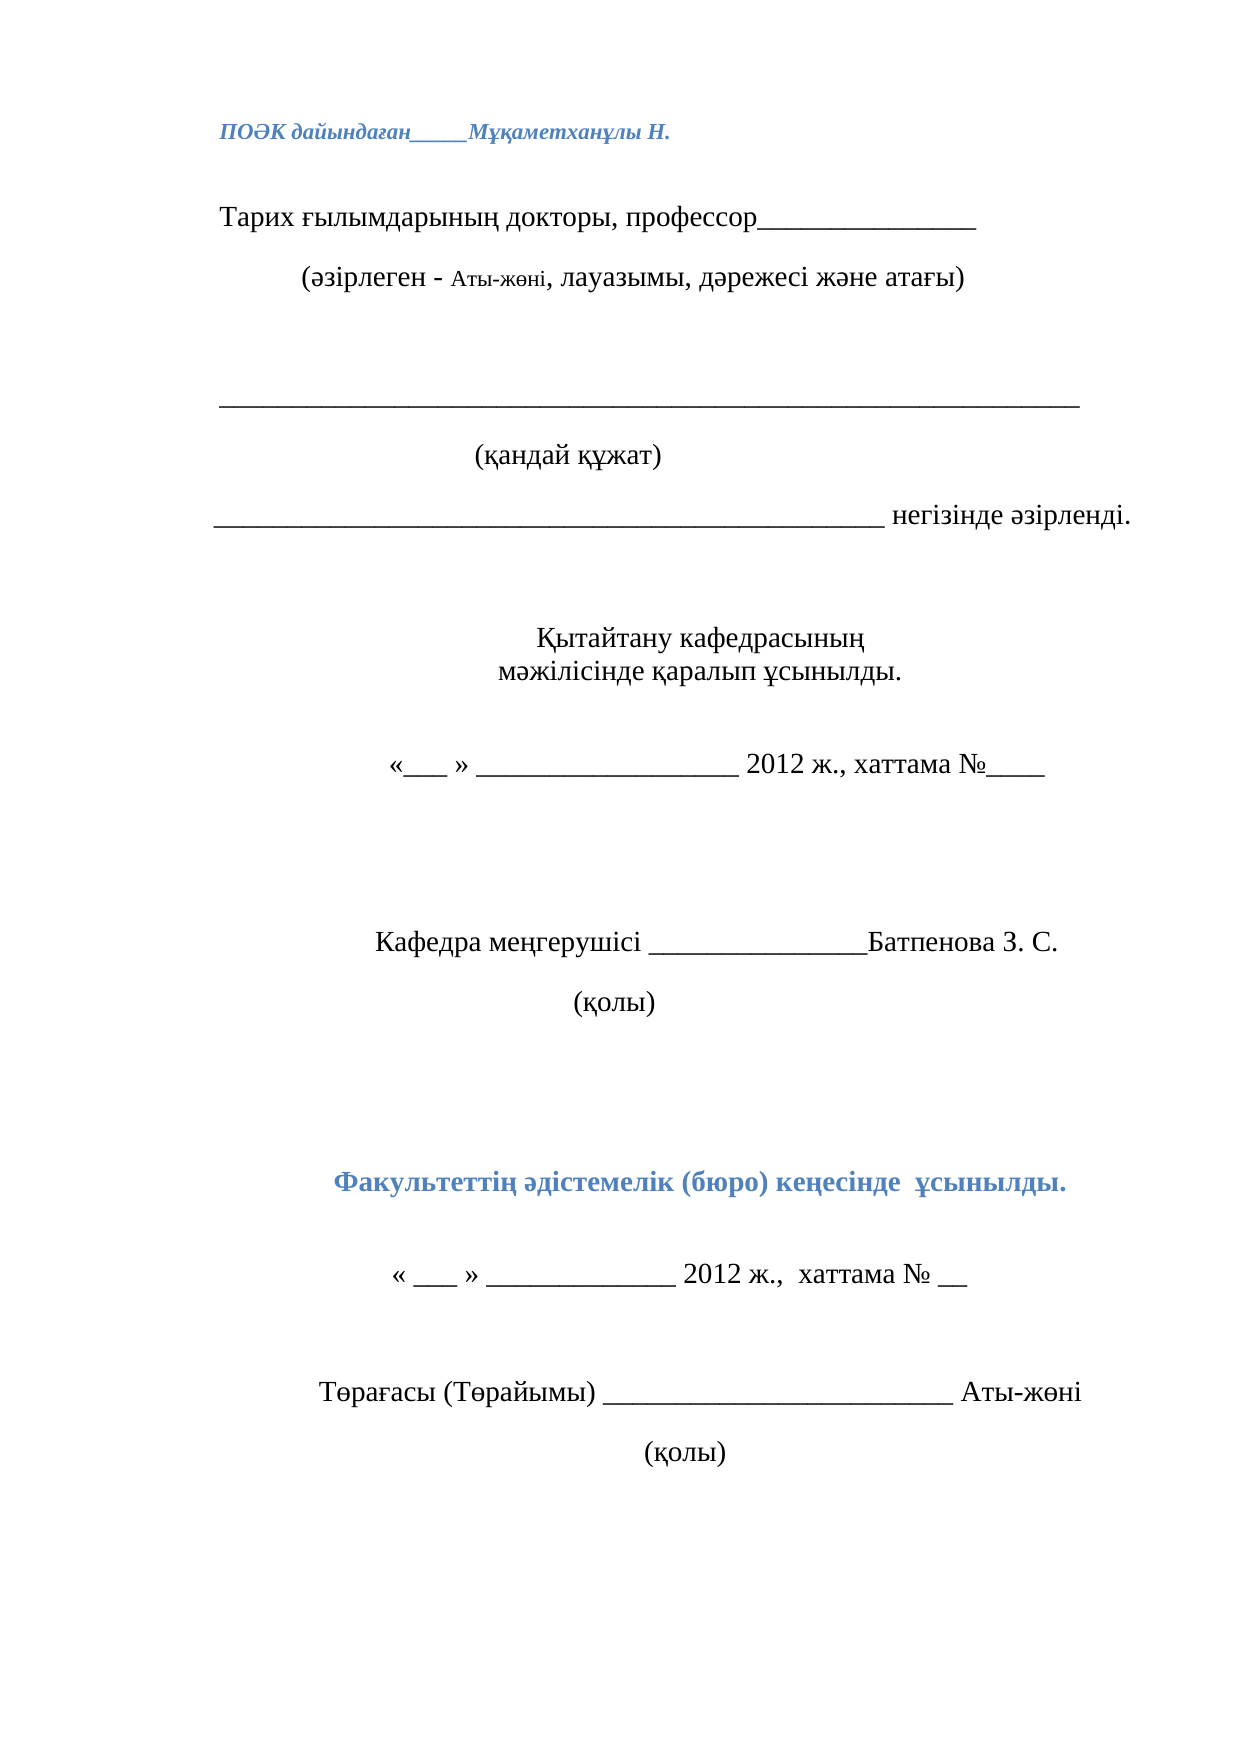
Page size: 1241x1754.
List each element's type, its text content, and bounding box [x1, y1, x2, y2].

text «___ » __________________ 2012 ж., хаттама №____ [177, 746, 1181, 780]
text Тарих ғылымдарының докторы, профессор_______________ [177, 199, 1181, 233]
text (әзірлеген - Аты-жөні, лауазымы, дәрежесі және атағы) [177, 259, 1181, 292]
subtitle ПОӘК дайындаған_____Мұқаметханұлы Н. [177, 118, 1181, 144]
text Қытайтану кафедрасының [177, 620, 1181, 653]
text « ___ » _____________ 2012 ж., хаттама № __ [177, 1256, 1181, 1289]
text ______________________________________________ негізінде әзірленді. [177, 496, 1181, 532]
text Төрағасы (Төрайымы) ________________________ Аты-жөні [177, 1374, 1181, 1408]
text мәжілісінде қаралып ұсынылды. [177, 653, 1181, 687]
text (қолы) [177, 984, 1181, 1017]
text (қандай құжат) [177, 437, 1181, 470]
text Кафедра меңгерушісі _______________Батпенова З. С. [177, 924, 1181, 958]
text (қолы) [177, 1434, 1181, 1467]
subtitle Факультеттің әдістемелік (бюро) кеңесінде ұсынылды. [177, 1164, 1181, 1198]
text ___________________________________________________________ [177, 377, 1181, 411]
